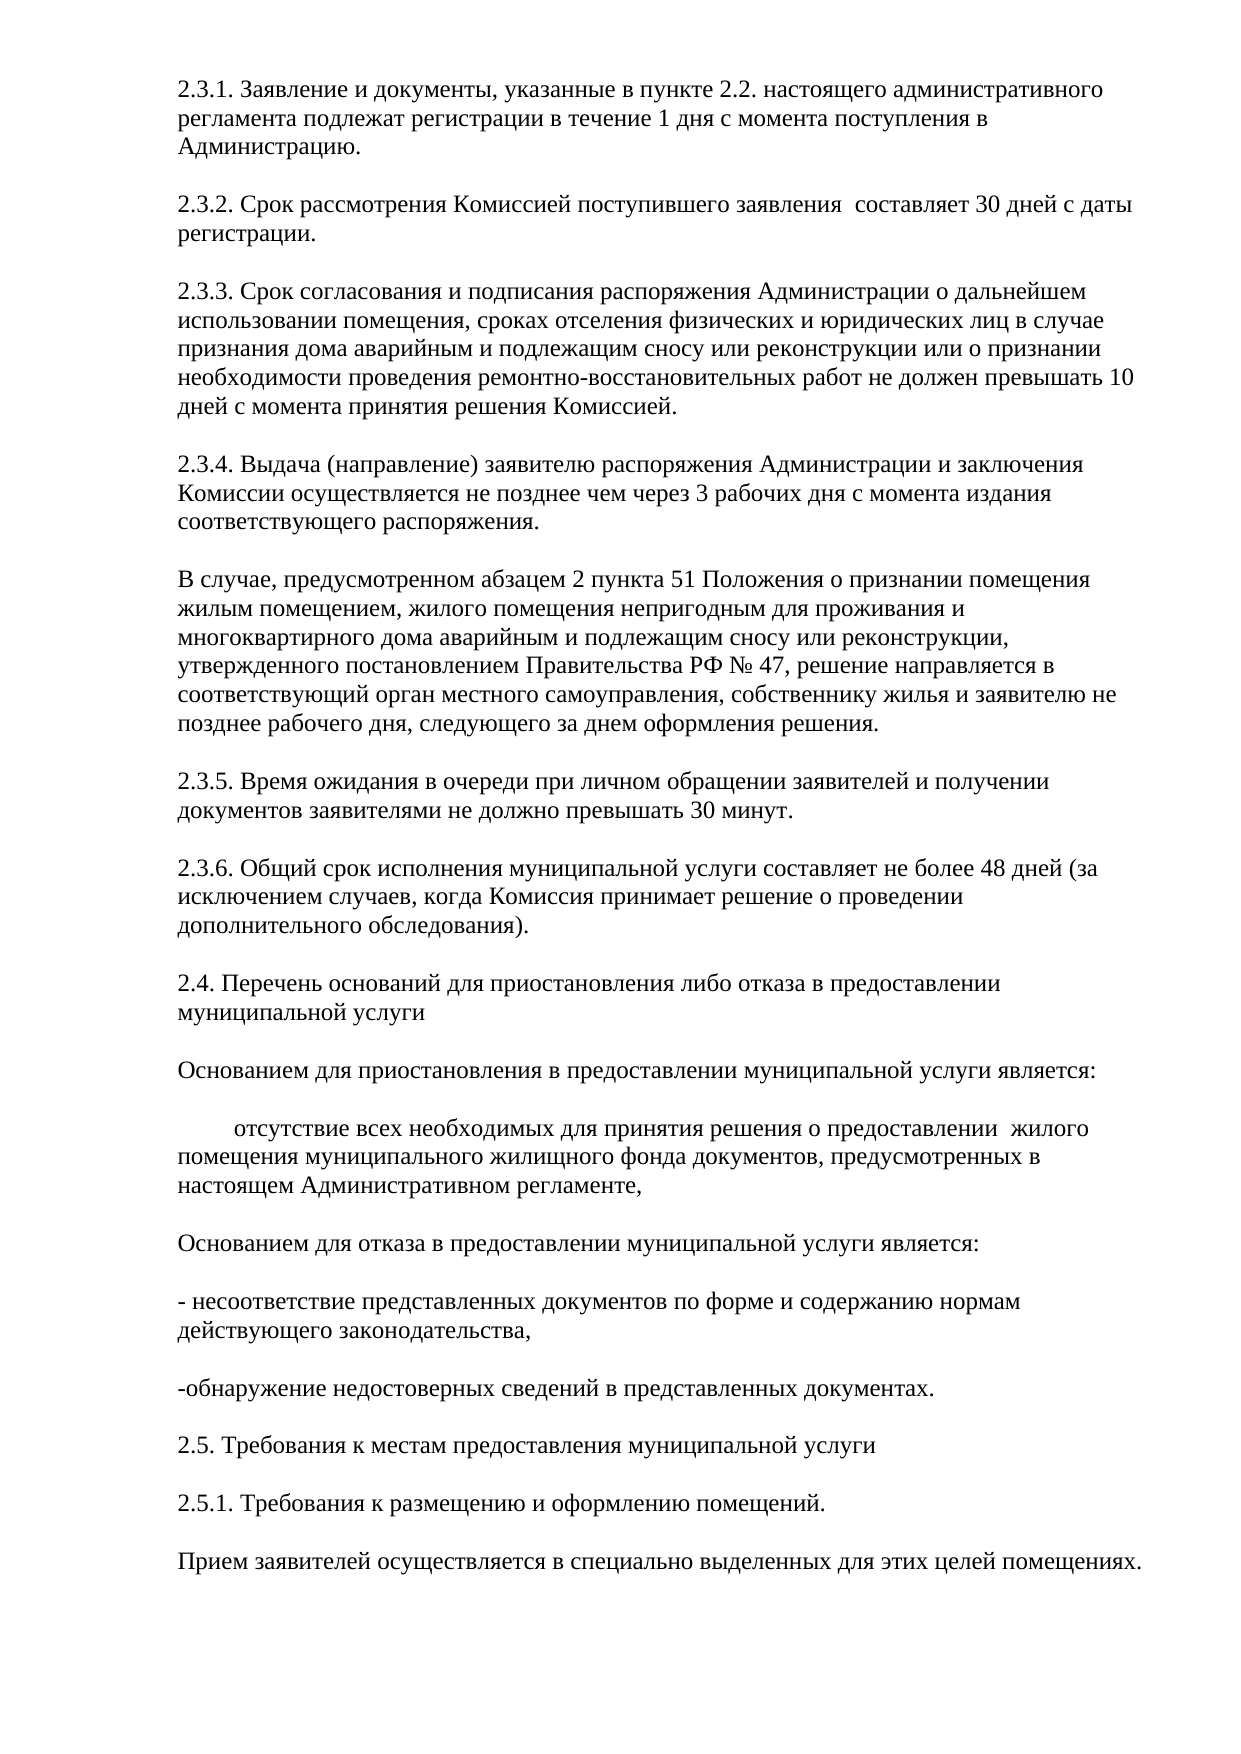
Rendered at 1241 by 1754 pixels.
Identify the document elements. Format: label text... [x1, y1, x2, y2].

text 2.3.4. Выдача (направление) заявителю распоряжения Администрации и заключения Комиссии осуществляется не позднее чем через 3 рабочих дня с момента издания соответствующего распоряжения. [177, 449, 1152, 535]
text 2.3.3. Срок согласования и подписания распоряжения Администрации о дальнейшем использовании помещения, сроках отселения физических и юридических лиц в случае признания дома аварийным и подлежащим сносу или реконструкции или о признании необходимости проведения ремонтно-восстановительных работ не должен превышать 10 дней с момента принятия решения Комиссией. [177, 276, 1152, 420]
text 2.3.1. Заявление и документы, указанные в пункте 2.2. настоящего административного регламента подлежат регистрации в течение 1 дня с момента поступления в Администрацию. [177, 74, 1152, 160]
text 2.3.2. Срок рассмотрения Комиссией поступившего заявления составляет 30 дней с даты регистрации. [177, 189, 1152, 247]
text 2.4. Перечень оснований для приостановления либо отказа в предоставлении муниципальной услуги [177, 968, 1152, 1026]
text 2.3.6. Общий срок исполнения муниципальной услуги составляет не более 48 дней (за исключением случаев, когда Комиссия принимает решение о проведении дополнительного обследования). [177, 853, 1152, 939]
text Прием заявителей осуществляется в специально выделенных для этих целей помещениях. [177, 1546, 1152, 1575]
text 2.3.5. Время ожидания в очереди при личном обращении заявителей и получении документов заявителями не должно превышать 30 минут. [177, 766, 1152, 823]
text 2.5. Требования к местам предоставления муниципальной услуги [177, 1431, 1152, 1459]
text отсутствие всех необходимых для принятия решения о предоставлении жилого помещения муниципального жилищного фонда документов, предусмотренных в настоящем Административном регламенте, [177, 1113, 1152, 1199]
text 2.5.1. Требования к размещению и оформлению помещений. [177, 1488, 1152, 1517]
text -обнаружение недостоверных сведений в представленных документах. [177, 1373, 1152, 1401]
text Основанием для отказа в предоставлении муниципальной услуги является: [177, 1228, 1152, 1257]
text - несоответствие представленных документов по форме и содержанию нормам действующего законодательства, [177, 1286, 1152, 1343]
text Основанием для приостановления в предоставлении муниципальной услуги является: [177, 1055, 1152, 1083]
text В случае, предусмотренном абзацем 2 пункта 51 Положения о признании помещения жилым помещением, жилого помещения непригодным для проживания и многоквартирного дома аварийным и подлежащим сносу или реконструкции, утвержденного постановлением Правительства РФ № 47, решение направляется в соответствующий орган местного самоуправления, собственнику жилья и заявителю не позднее рабочего дня, следующего за днем оформления решения. [177, 564, 1152, 737]
